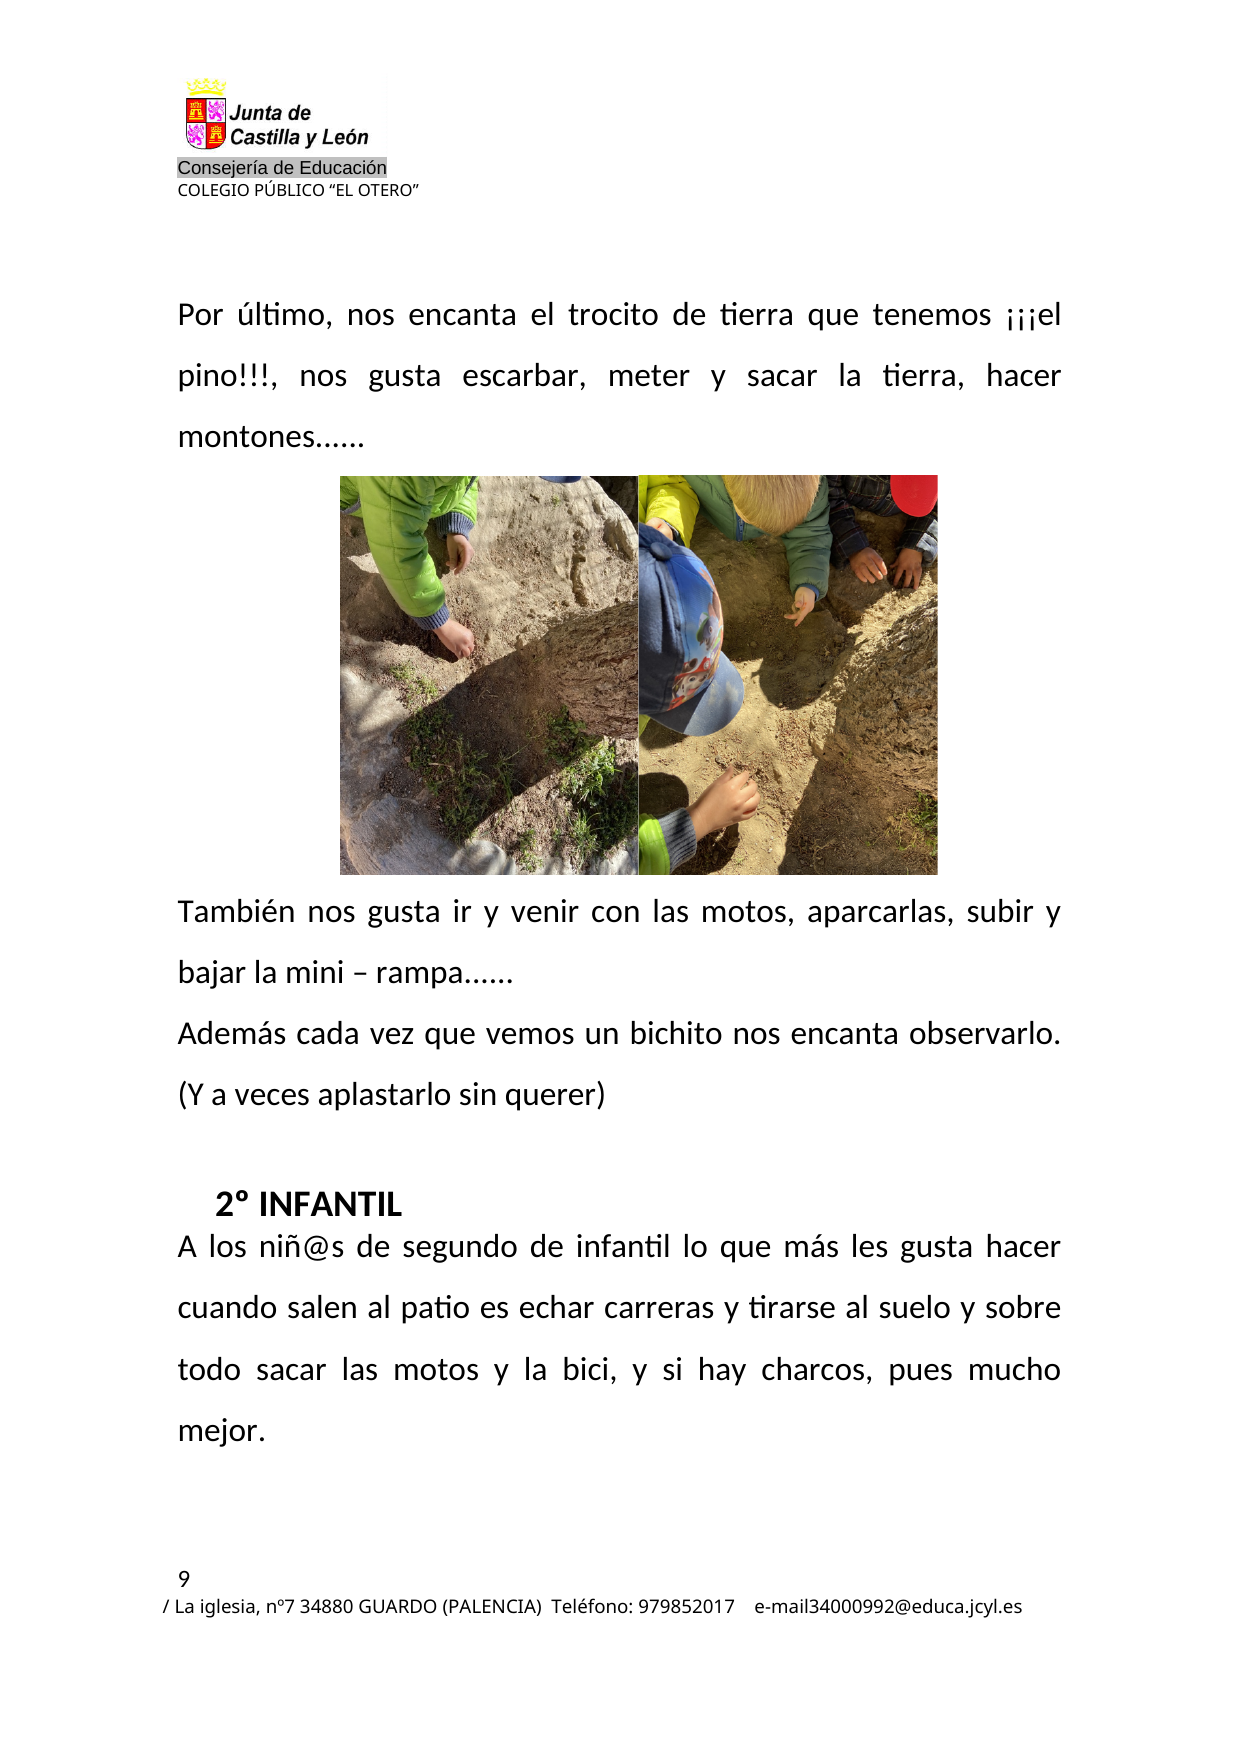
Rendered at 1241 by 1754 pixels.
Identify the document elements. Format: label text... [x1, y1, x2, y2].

text Además cada vez que vemos un bichito nos encanta observarlo. (Y a veces aplastarlo sin querer) [177, 1012, 1063, 1113]
text También nos gusta ir y venir con las motos, aparcarlas, subir y bajar la mini – rampa...... [177, 890, 1063, 991]
text Por último, nos encanta el trocito de tierra que tenemos ¡¡¡el pino!!!, nos gusta escarbar, meter y sacar la tierra, hacer montones...... [177, 293, 1063, 455]
picture [340, 475, 938, 875]
text A los niñ@s de segundo de infantil lo que más les gusta hacer cuando salen al patio es echar carreras y tirarse al suelo y sobre todo sacar las motos y la bici, y si hay charcos, pues mucho mejor. [177, 1226, 1063, 1449]
picture [177, 73, 388, 157]
text 2º INFANTIL [215, 1180, 1063, 1226]
